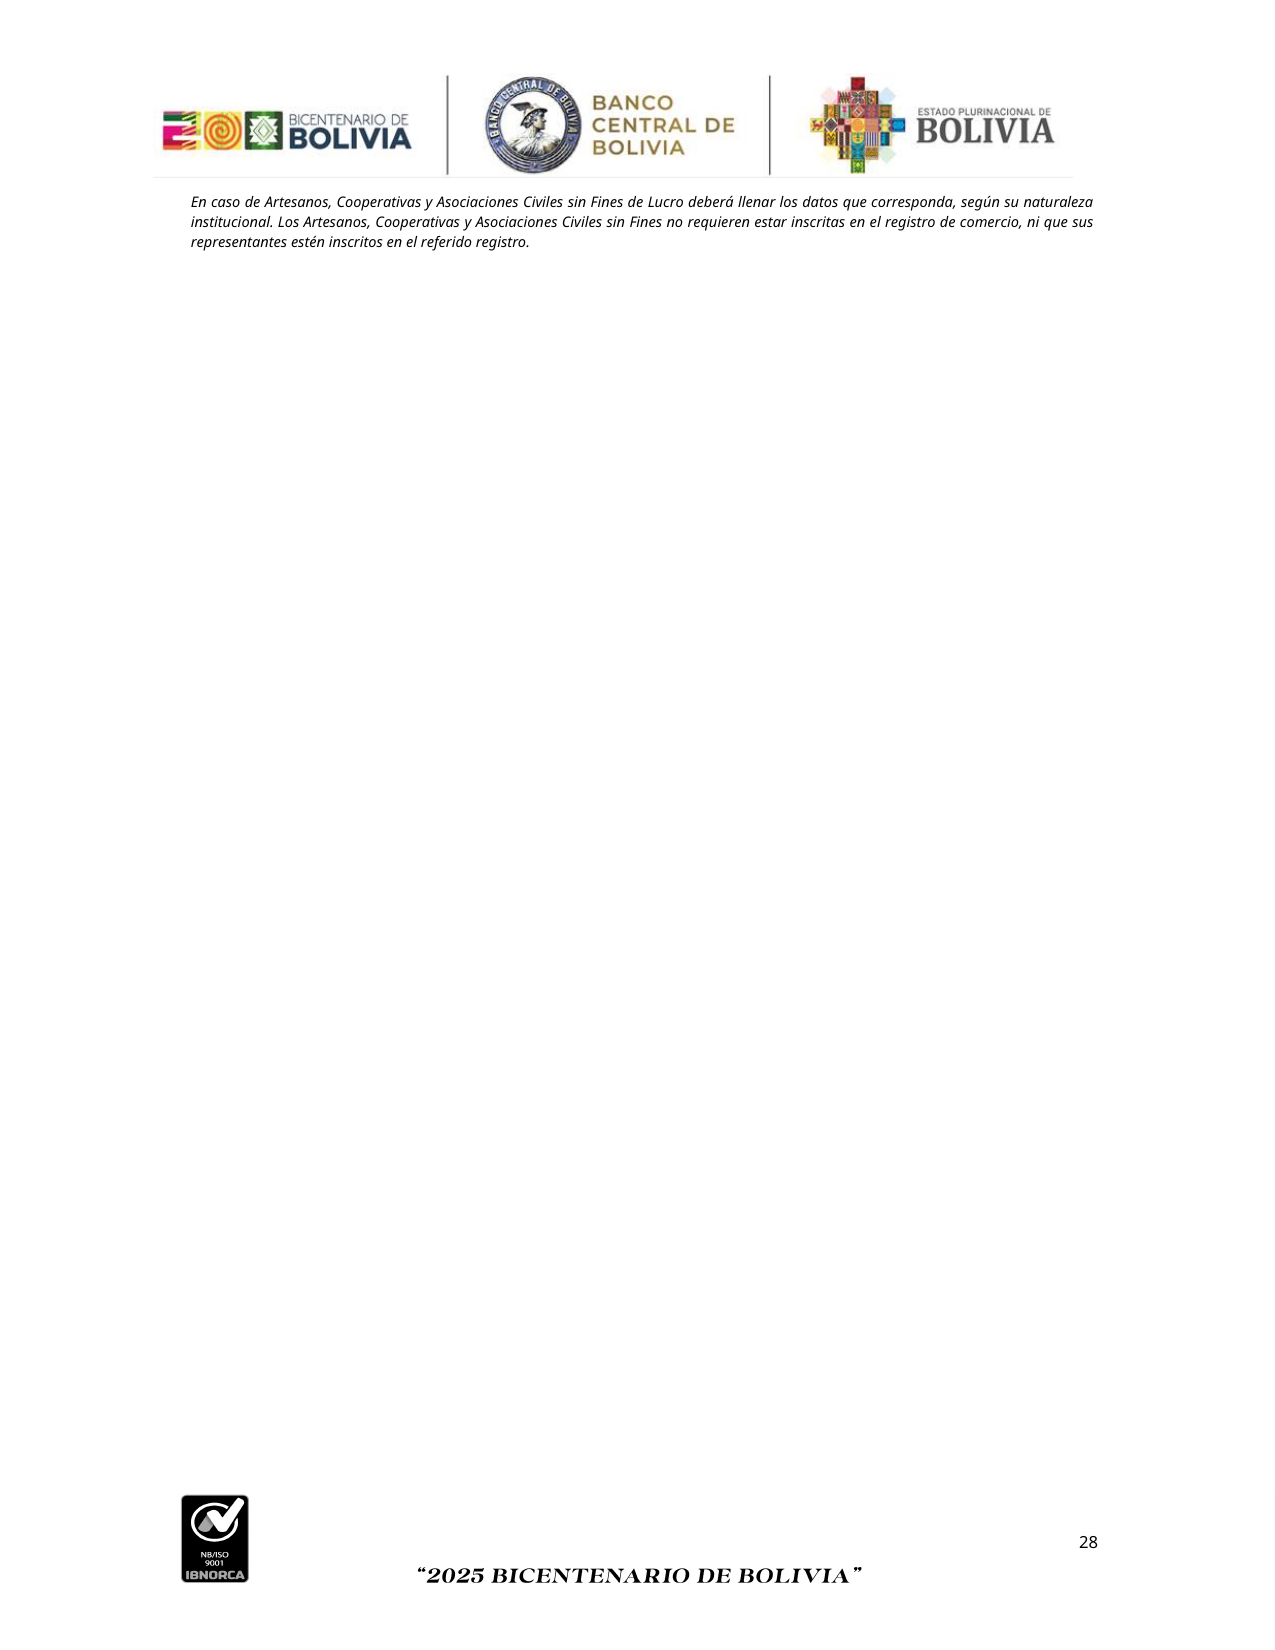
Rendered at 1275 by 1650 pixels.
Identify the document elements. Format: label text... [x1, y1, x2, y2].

picture [0, 1492, 1275, 1650]
text En caso de Artesanos, Cooperativas y Asociaciones Civiles sin Fines de Lucro deberá llenar los datos que corresponda, según su naturaleza institucional. Los Artesanos, Cooperativas y Asociaciones Civiles sin Fines no requieren estar inscritas en el registro de comercio, ni que sus representantes estén inscritos en el referido registro. [191, 192, 1098, 252]
picture [153, 73, 1074, 178]
